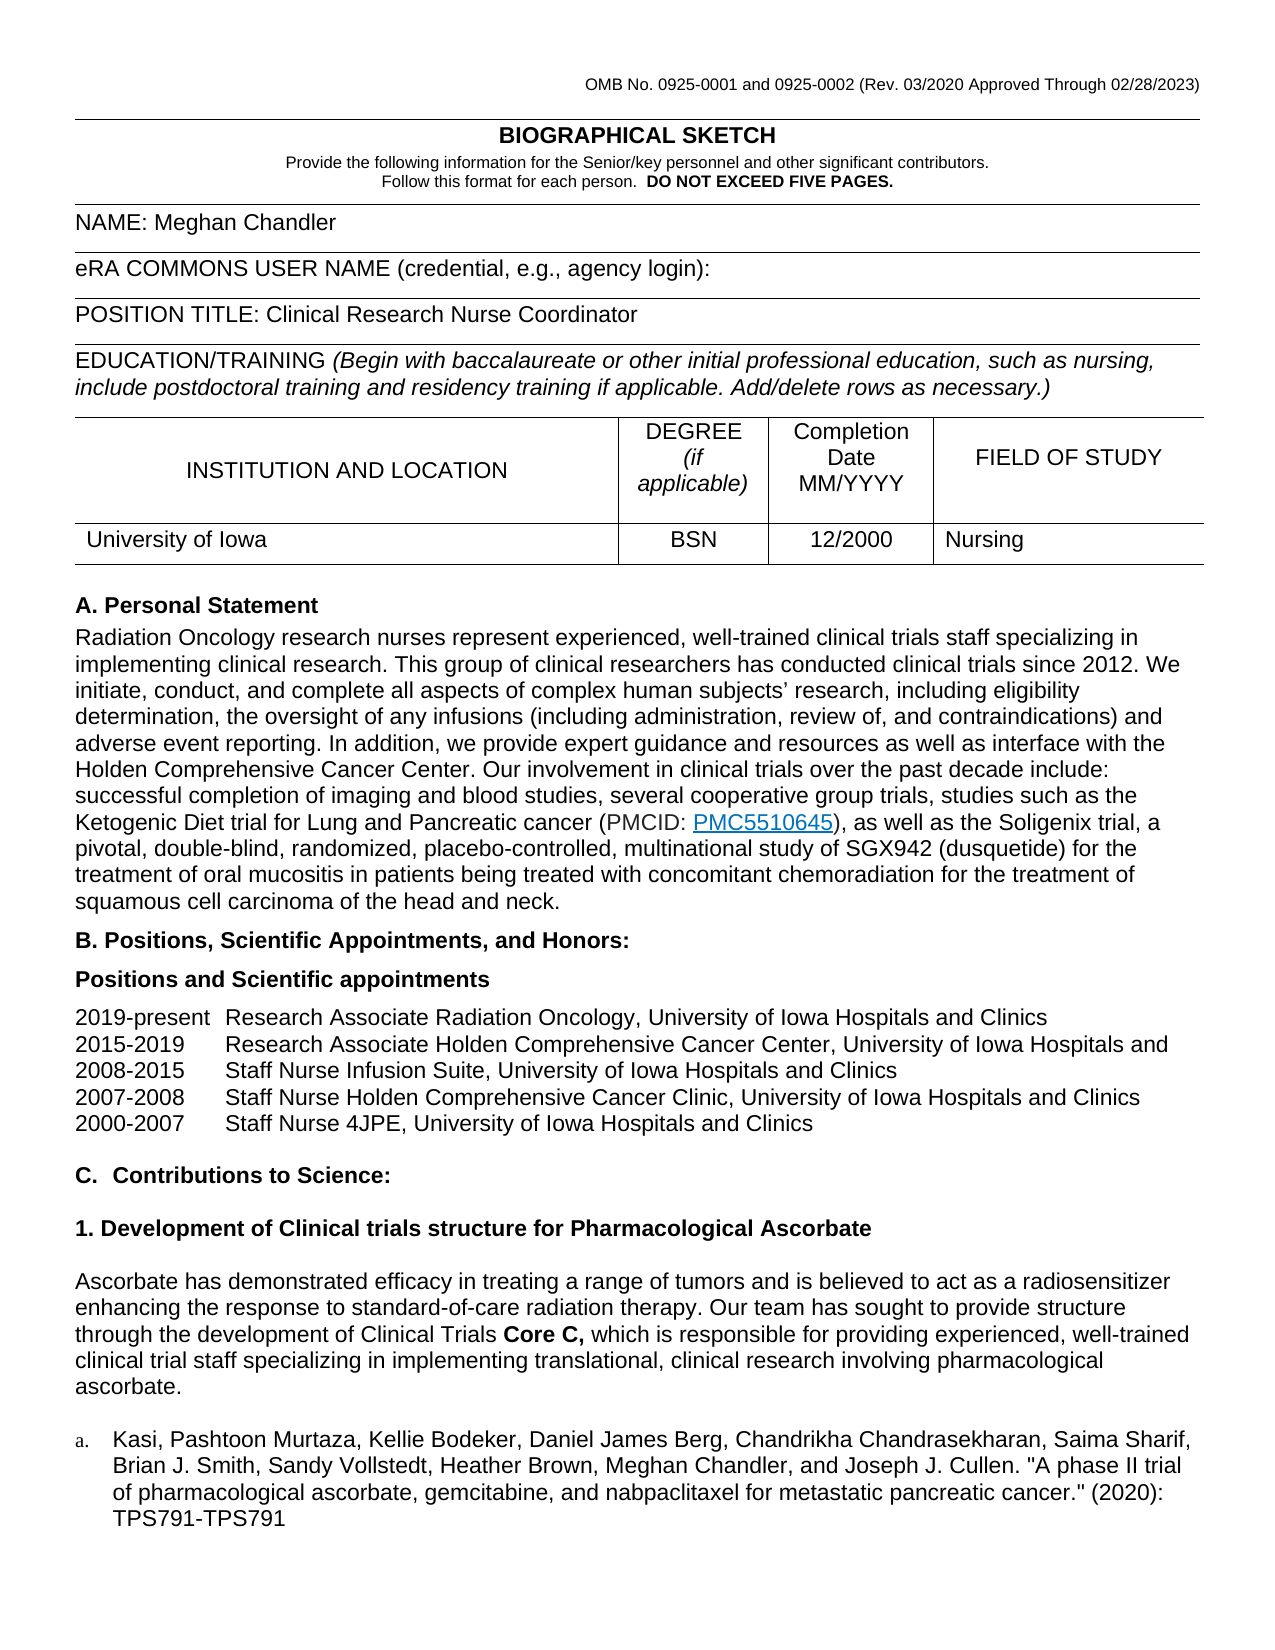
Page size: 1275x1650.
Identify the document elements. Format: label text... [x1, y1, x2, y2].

text 1. Development of Clinical trials structure for Pharmacological Ascorbate [75, 1215, 1200, 1242]
table_header FIELD OF STUDY [934, 418, 1204, 523]
table_header DEGREE (if applicable) [619, 418, 768, 523]
table_cell 12/2000 [769, 524, 933, 564]
table_header Completion Date MM/YYYY [769, 418, 933, 523]
text Radiation Oncology research nurses represent experienced, well-trained clinical trials staff specializing in implementing clinical research. This group of clinical researchers has conducted clinical trials since 2012. We initiate, conduct, and complete all aspects of complex human subjects’ research, including eligibility determination, the oversight of any infusions (including administration, review of, and contraindications) and adverse event reporting. In addition, we provide expert guidance and resources as well as interface with the Holden Comprehensive Cancer Center. Our involvement in clinical trials over the past decade include: successful completion of imaging and blood studies, several cooperative group trials, studies such as the Ketogenic Diet trial for Lung and Pancreatic cancer (PMCID: PMC5510645), as well as the Soligenix trial, a pivotal, double-blind, randomized, placebo-controlled, multinational study of SGX942 (dusquetide) for the treatment of oral mucositis in patients being treated with concomitant chemoradiation for the treatment of squamous cell carcinoma of the head and neck. [75, 624, 1200, 914]
text A. Personal Statement [75, 592, 1200, 618]
text 2007-2008 Staff Nurse Holden Comprehensive Cancer Clinic, University of Iowa Hospitals and Clinics [75, 1083, 1200, 1110]
text B. Positions, Scientific Appointments, and Honors: [75, 927, 1200, 953]
text Ascorbate has demonstrated efficacy in treating a range of tumors and is believed to act as a radiosensitizer enhancing the response to standard-of-care radiation therapy. Our team has sought to provide structure through the development of Clinical Trials Core C, which is responsible for providing experienced, well-trained clinical trial staff specializing in implementing translational, clinical research involving pharmacological ascorbate. [75, 1268, 1200, 1400]
table_cell Nursing [934, 524, 1204, 564]
text C. Contributions to Science: [75, 1162, 1200, 1215]
subtitle Provide the following information for the Senior/key personnel and other significant contributors. Follow this format for each person. DO NOT EXCEED FIVE PAGES. [75, 153, 1200, 204]
table_cell University of Iowa [75, 524, 618, 564]
text 2019-present Research Associate Radiation Oncology, University of Iowa Hospitals and Clinics [75, 1004, 1200, 1031]
text 2015-2019 Research Associate Holden Comprehensive Cancer Center, University of Iowa Hospitals and [75, 1031, 1200, 1057]
list Kasi, Pashtoon Murtaza, Kellie Bodeker, Daniel James Berg, Chandrikha Chandrasekharan, Saima Sharif, Brian J. Smith, Sandy Vollstedt, Heather Brown, Meghan Chandler, and Joseph J. Cullen. "A phase II trial of pharmacological ascorbate, gemcitabine, and nabpaclitaxel for metastatic pancreatic cancer." (2020): TPS791-TPS791 [75, 1426, 1200, 1531]
table_header INSTITUTION AND LOCATION [75, 418, 618, 523]
text POSITION TITLE: Clinical Research Nurse Coordinator [75, 299, 1200, 327]
text Positions and Scientific appointments [75, 966, 1200, 992]
text 2000-2007 Staff Nurse 4JPE, University of Iowa Hospitals and Clinics [75, 1110, 1200, 1136]
text OMB No. 0925-0001 and 0925-0002 (Rev. 03/2020 Approved Through 02/28/2023) [75, 75, 1200, 94]
table_cell BSN [619, 524, 768, 564]
text eRA COMMONS USER NAME (credential, e.g., agency login): [75, 253, 1200, 281]
text NAME: Meghan Chandler [75, 209, 1200, 235]
text 2008-2015 Staff Nurse Infusion Suite, University of Iowa Hospitals and Clinics [75, 1057, 1200, 1083]
title BIOGRAPHICAL SKETCH [75, 120, 1200, 149]
text EDUCATION/TRAINING (Begin with baccalaureate or other initial professional education, such as nursing, include postdoctoral training and residency training if applicable. Add/delete rows as necessary.) [75, 345, 1200, 400]
